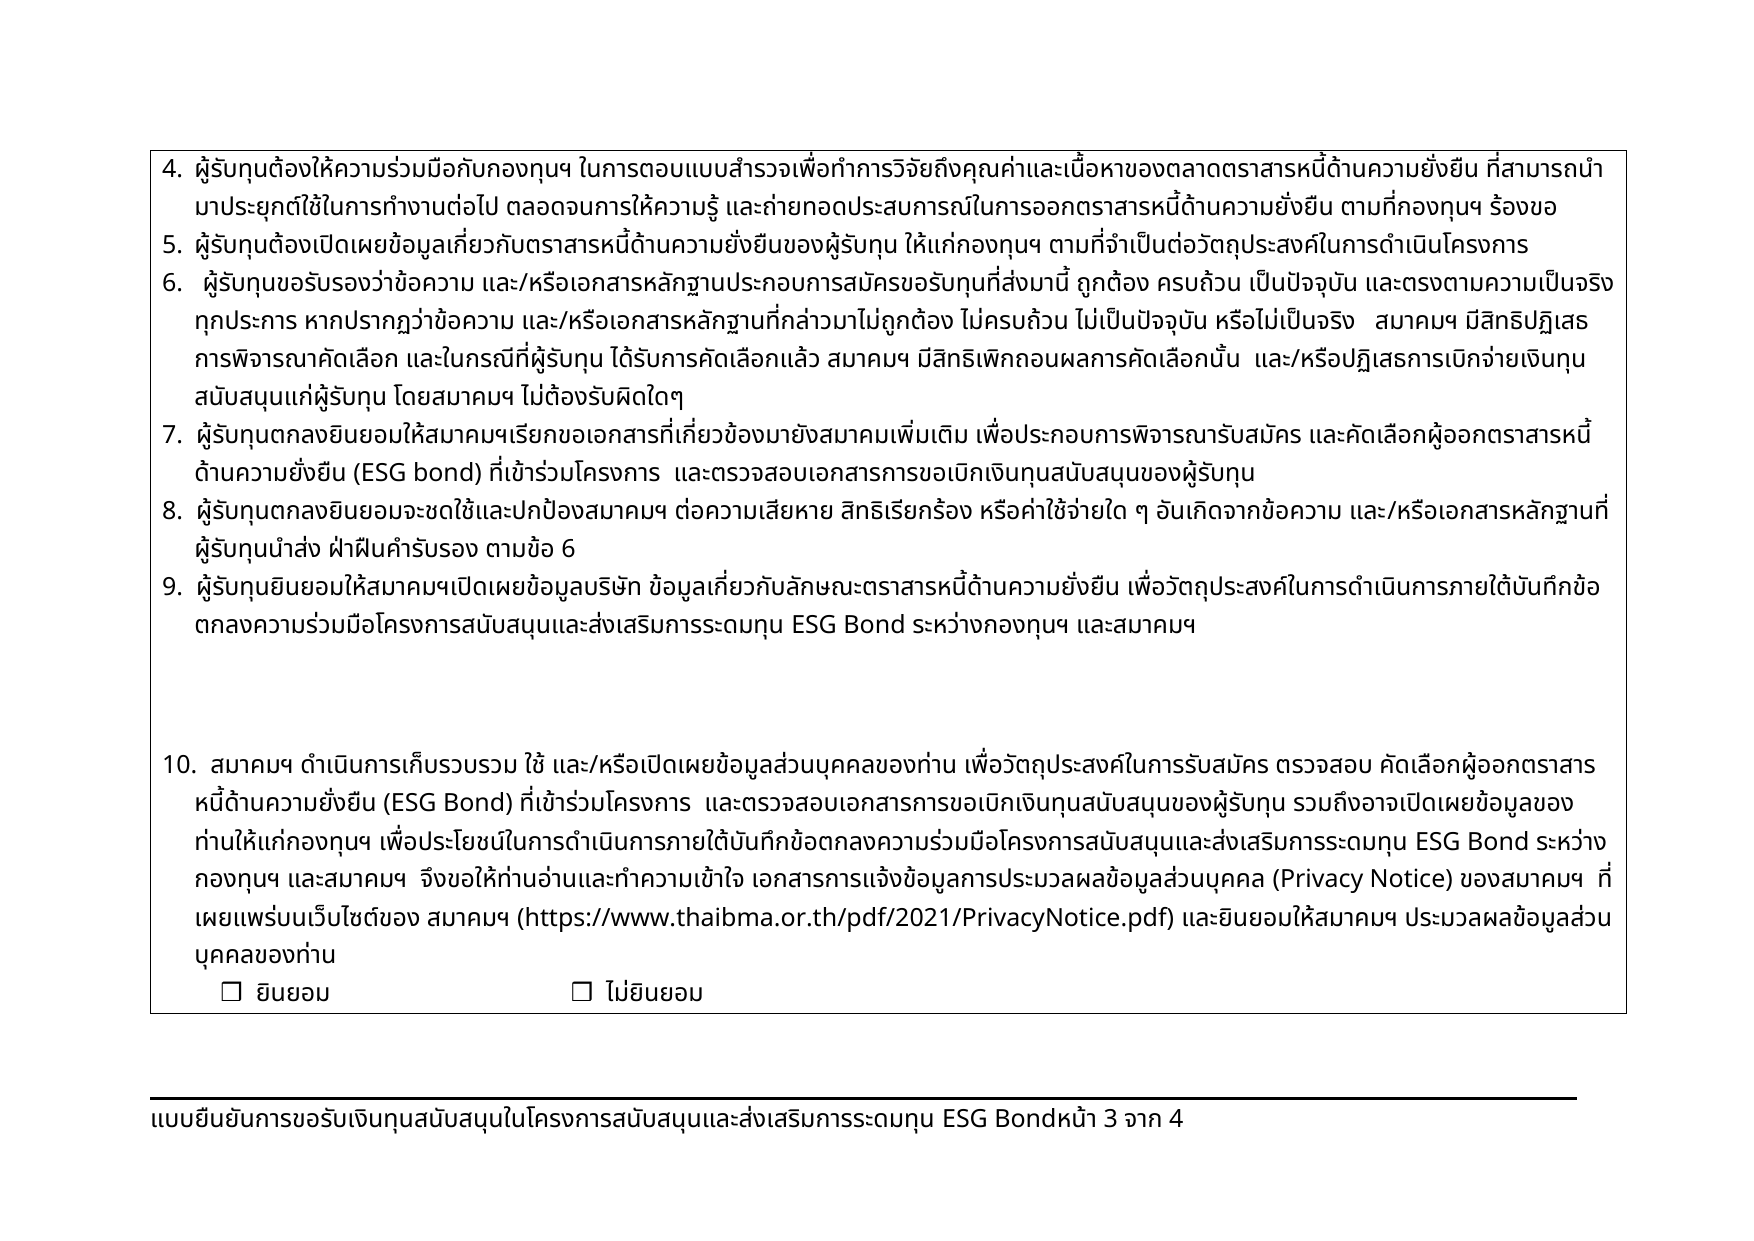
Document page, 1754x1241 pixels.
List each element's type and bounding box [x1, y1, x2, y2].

table_header [151, 151, 1626, 1013]
